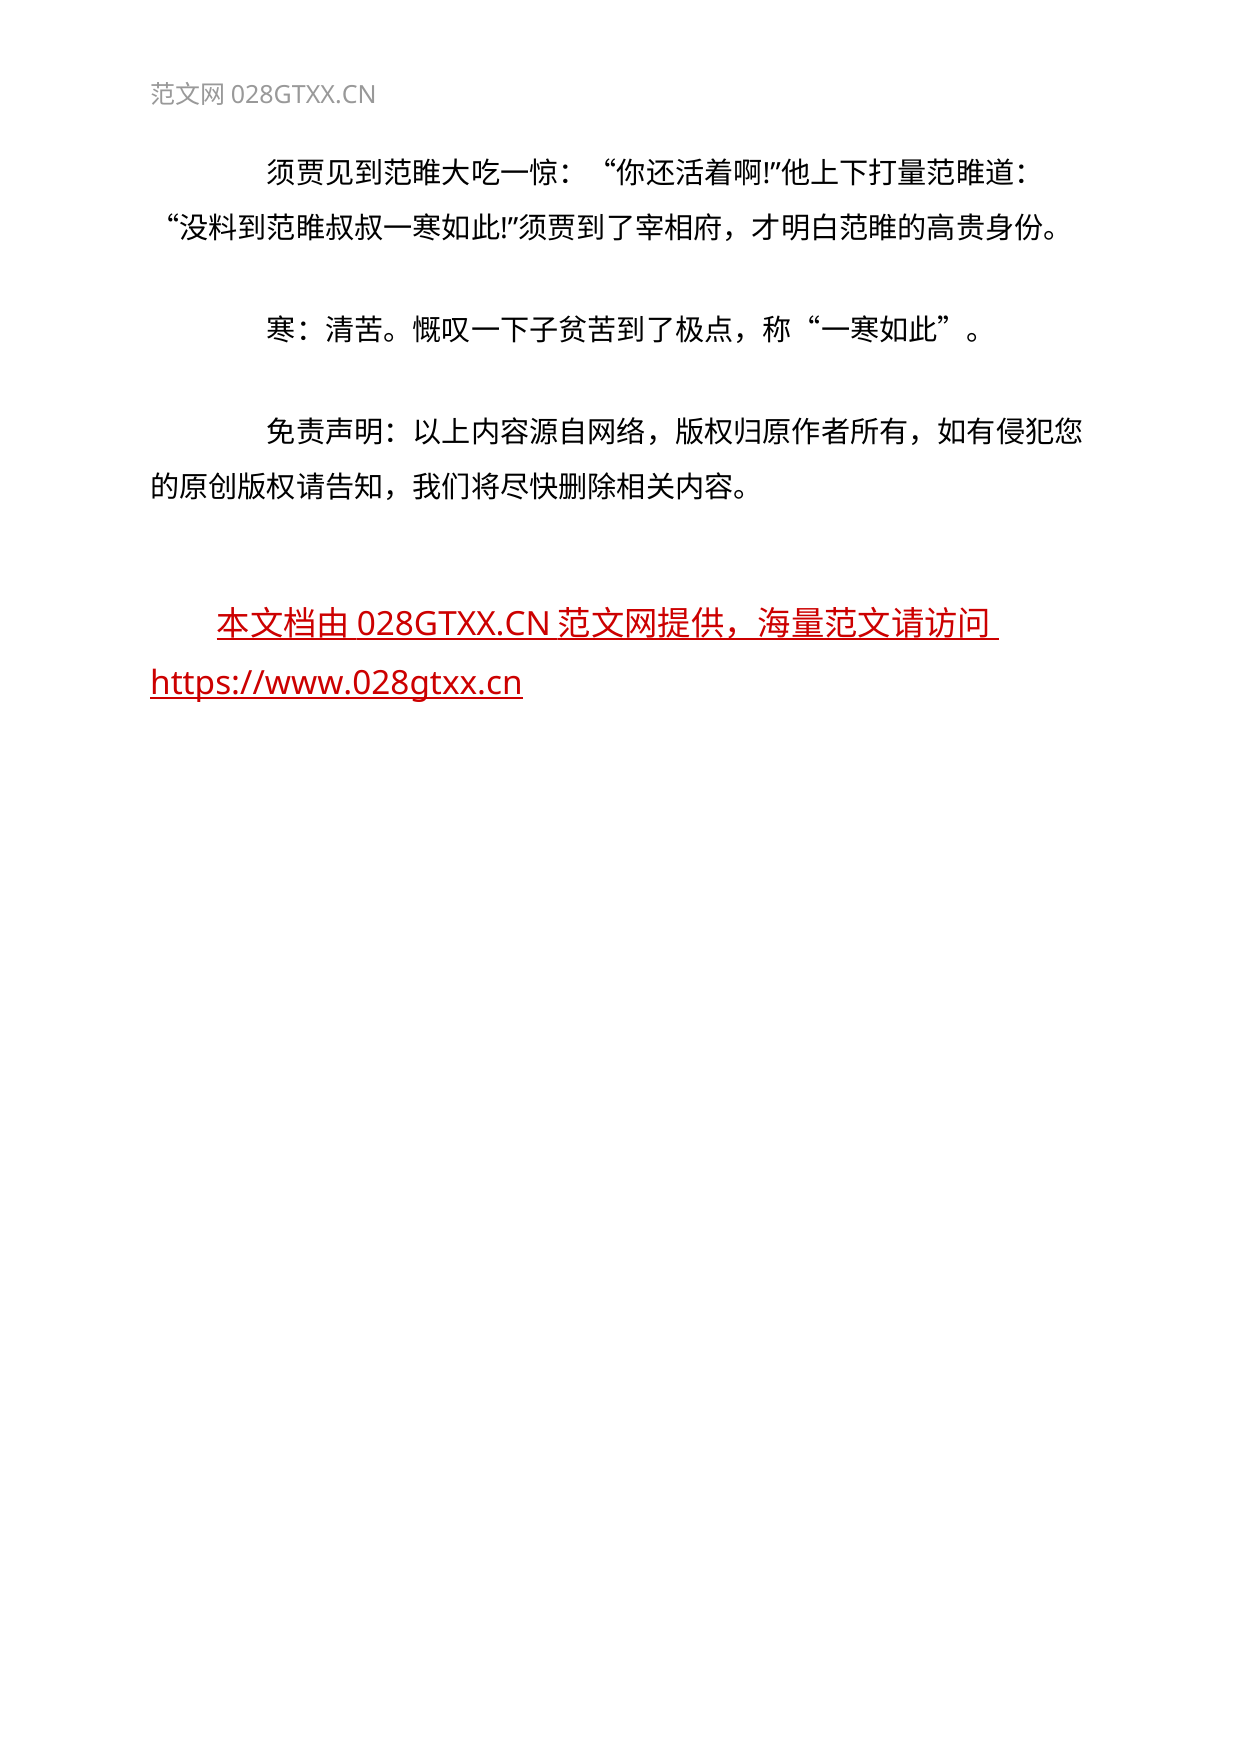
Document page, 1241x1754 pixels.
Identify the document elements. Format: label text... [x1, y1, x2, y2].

text 寒：清苦。慨叹一下子贫苦到了极点，称“一寒如此”。 [150, 307, 1090, 349]
text 须贾见到范睢大吃一惊：“你还活着啊!”他上下打量范睢道：“没料到范睢叔叔一寒如此!”须贾到了宰相府，才明白范睢的高贵身份。 [150, 150, 1090, 247]
text 免责声明：以上内容源自网络，版权归原作者所有，如有侵犯您的原创版权请告知，我们将尽快删除相关内容。 [150, 409, 1090, 506]
text 本文档由028GTXX.CN范文网提供，海量范文请访问 https://www.028gtxx.cn [150, 597, 1090, 704]
